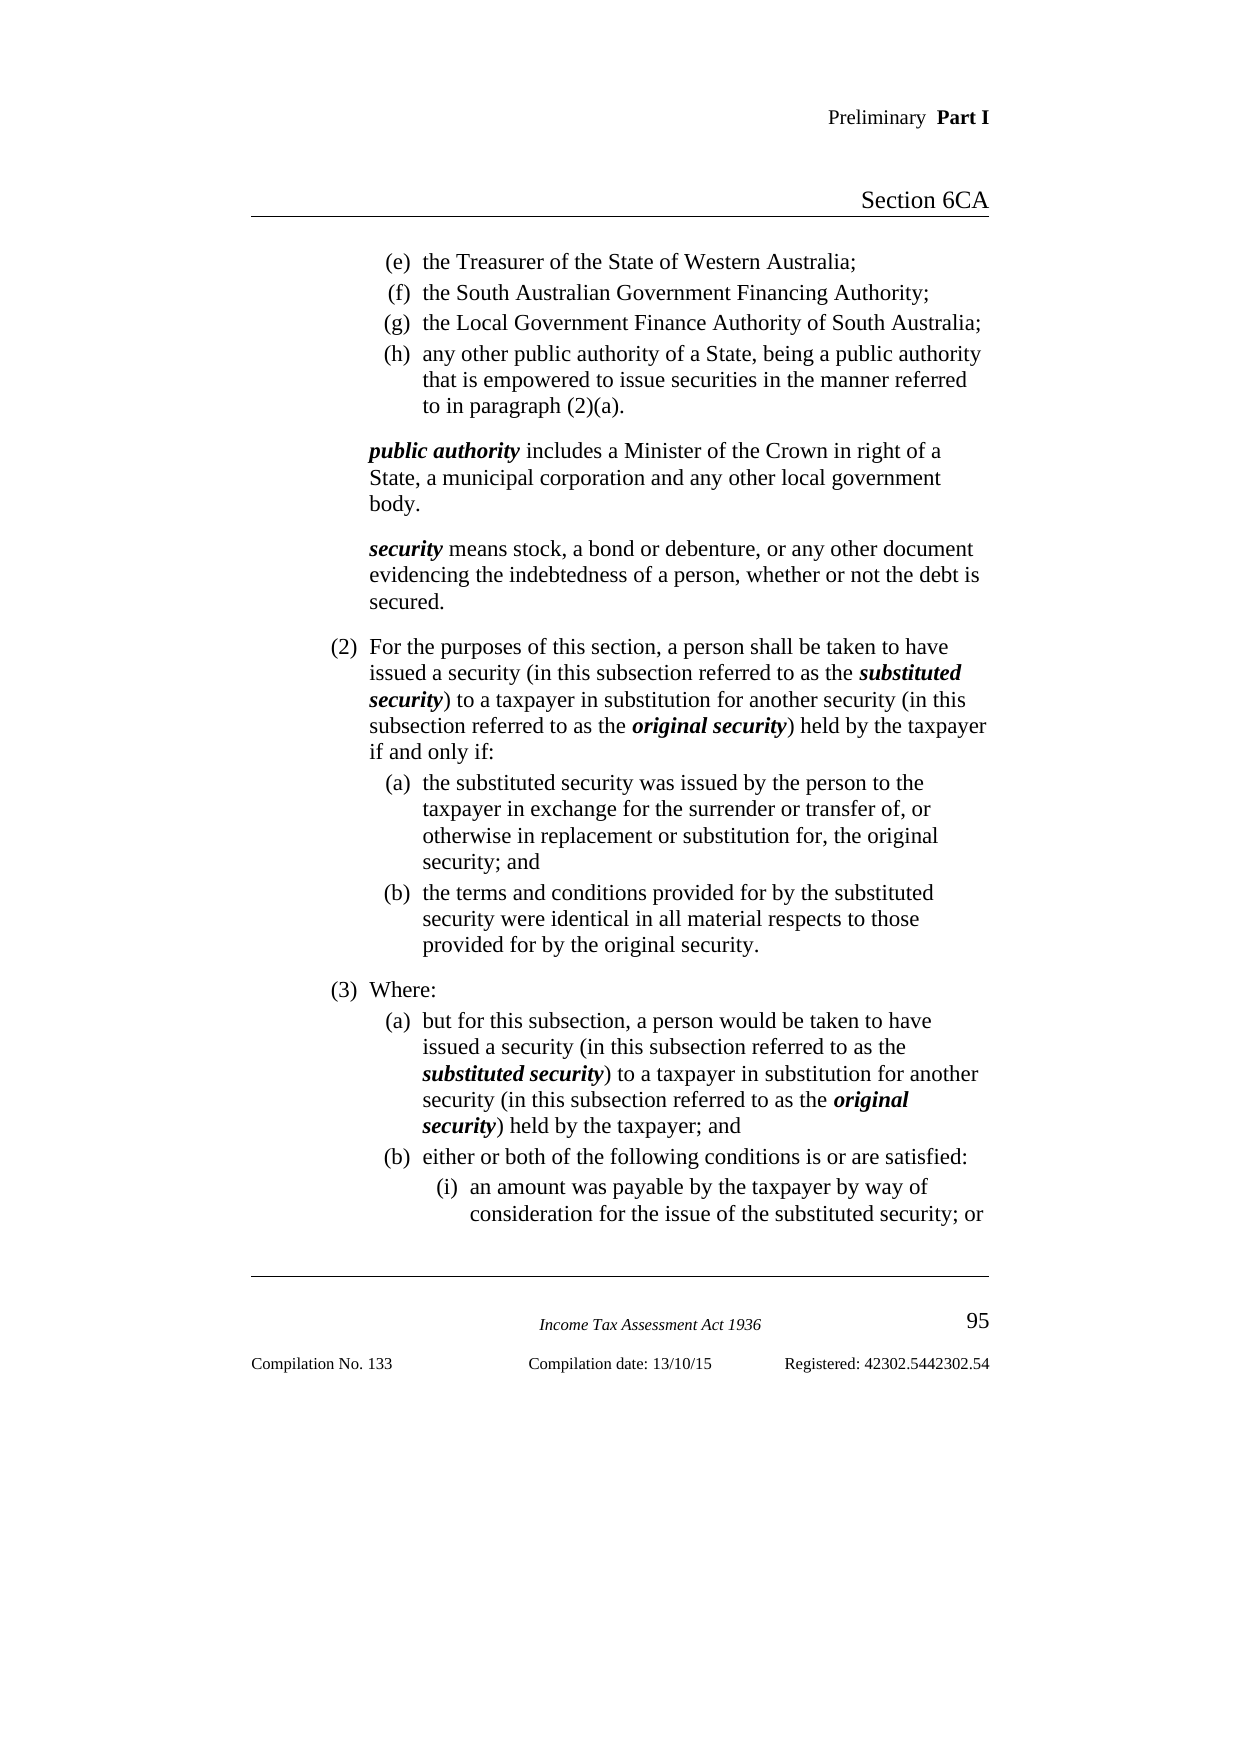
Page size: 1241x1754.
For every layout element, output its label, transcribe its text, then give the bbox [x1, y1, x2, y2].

text (i) an amount was payable by the taxpayer by way of consideration for the issue of the substituted security; or [251, 1173, 989, 1226]
text (3) Where: [251, 976, 989, 1003]
text (2) For the purposes of this section, a person shall be taken to have issued a security (in this subsection referred to as the substituted security) to a taxpayer in substitution for another security (in this subsection referred to as the original security) held by the taxpayer if and only if: [251, 633, 989, 765]
text (b) the terms and conditions provided for by the substituted security were identical in all material respects to those provided for by the original security. [251, 878, 989, 958]
text (f) the South Australian Government Financing Authority; [251, 278, 989, 305]
text (a) the substituted security was issued by the person to the taxpayer in exchange for the surrender or transfer of, or otherwise in replacement or substitution for, the original security; and [251, 769, 989, 874]
text (a) but for this subsection, a person would be taken to have issued a security (in this subsection referred to as the substituted security) to a taxpayer in substitution for another security (in this subsection referred to as the original security) held by the taxpayer; and [251, 1007, 989, 1139]
text (h) any other public authority of a State, being a public authority that is empowered to issue securities in the manner referred to in paragraph (2)(a). [251, 339, 989, 419]
text (e) the Treasurer of the State of ; [251, 248, 989, 274]
text security means stock, a bond or debenture, or any other document evidencing the indebtedness of a person, whether or not the debt is secured. [369, 535, 989, 614]
text (g) the Local Government Finance Authority of ; [251, 309, 989, 335]
text public authority includes a Minister of the Crown in right of a State, a municipal corporation and any other local government body. [369, 437, 989, 516]
text (b) either or both of the following conditions is or are satisfied: [251, 1143, 989, 1169]
